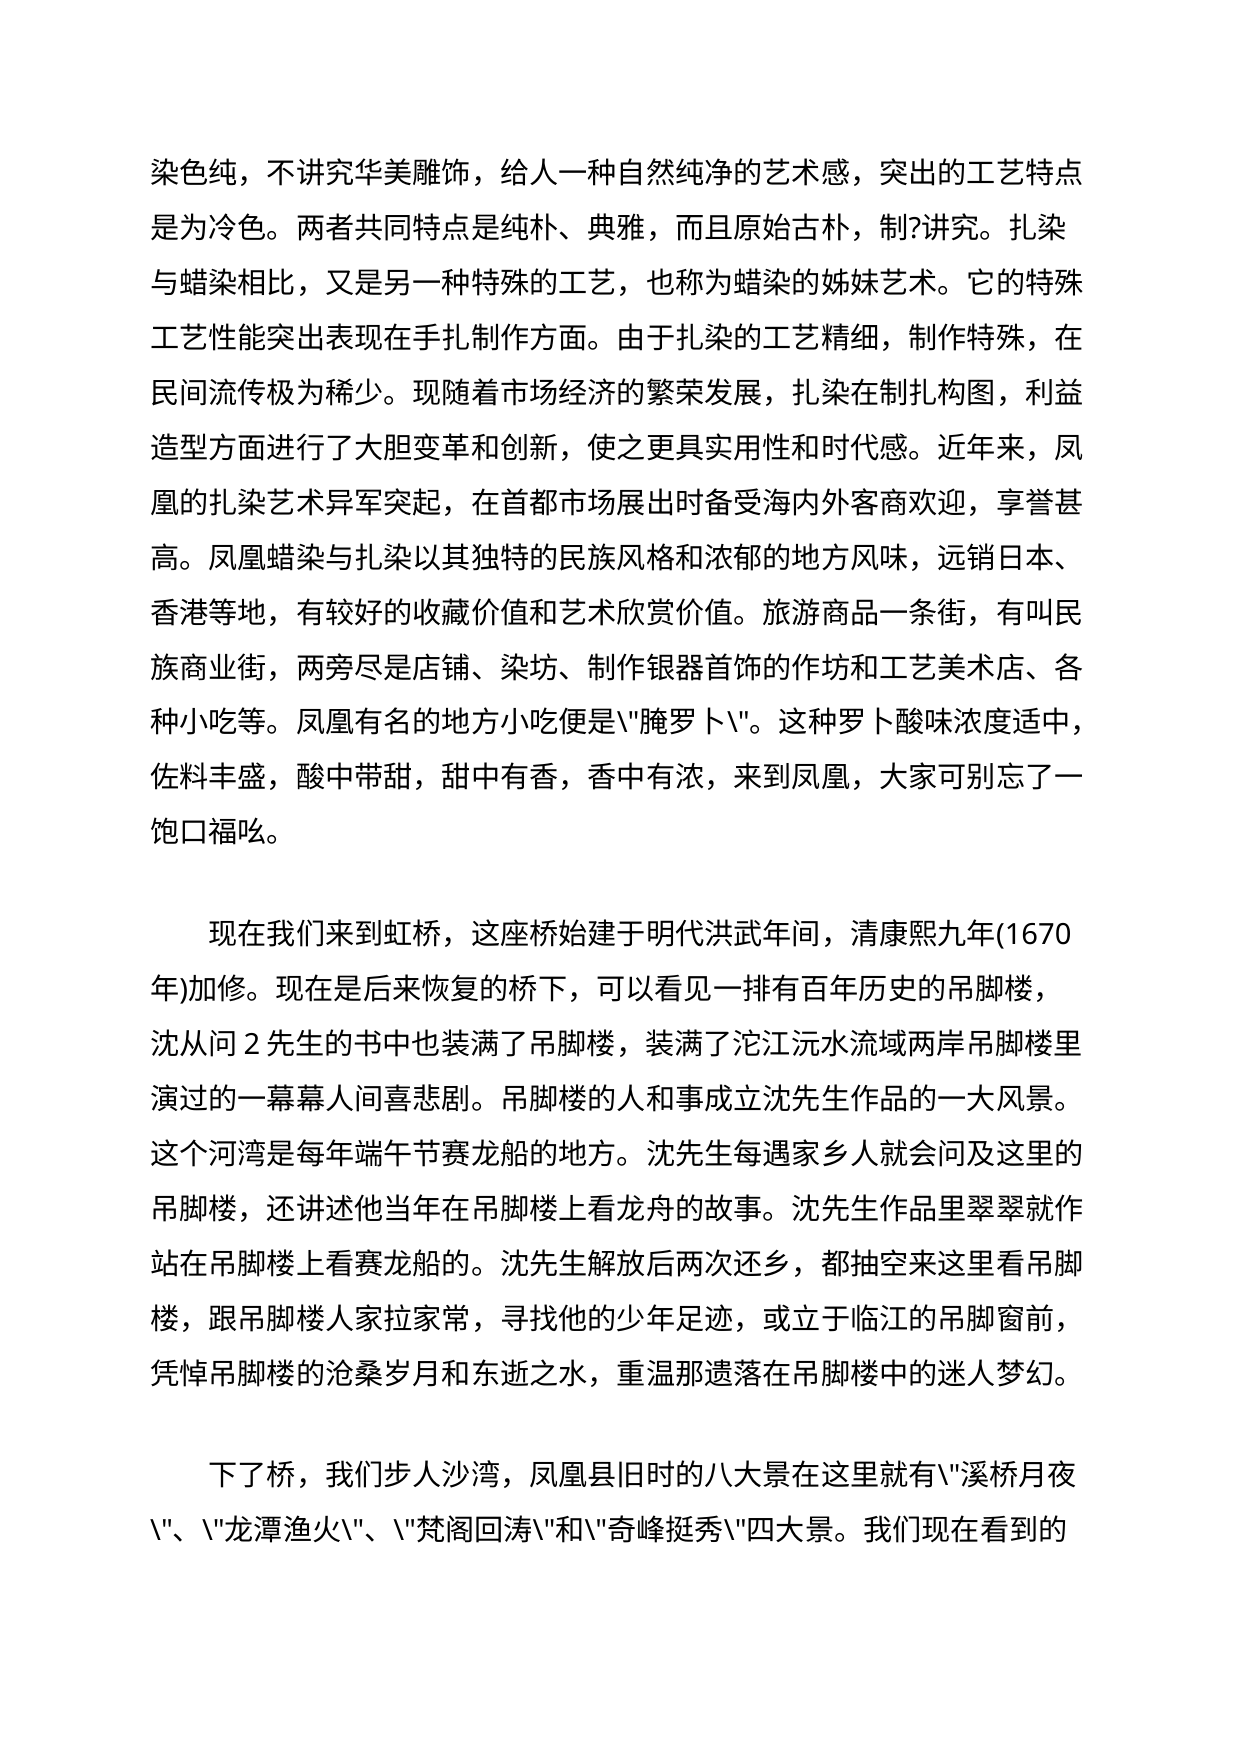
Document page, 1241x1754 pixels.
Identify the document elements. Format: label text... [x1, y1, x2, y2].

text 现在我们来到虹桥，这座桥始建于明代洪武年间，清康熙九年(1670年)加修。现在是后来恢复的桥下，可以看见一排有百年历史的吊脚楼，沈从问2先生的书中也装满了吊脚楼，装满了沱江沅水流域两岸吊脚楼里演过的一幕幕人间喜悲剧。吊脚楼的人和事成立沈先生作品的一大风景。这个河湾是每年端午节赛龙船的地方。沈先生每遇家乡人就会问及这里的吊脚楼，还讲述他当年在吊脚楼上看龙舟的故事。沈先生作品里翠翠就作站在吊脚楼上看赛龙船的。沈先生解放后两次还乡，都抽空来这里看吊脚楼，跟吊脚楼人家拉家常，寻找他的少年足迹，或立于临江的吊脚窗前，凭悼吊脚楼的沧桑岁月和东逝之水，重温那遗落在吊脚楼中的迷人梦幻。 [150, 911, 1090, 1392]
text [150, 150, 1090, 851]
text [150, 1452, 1090, 1549]
